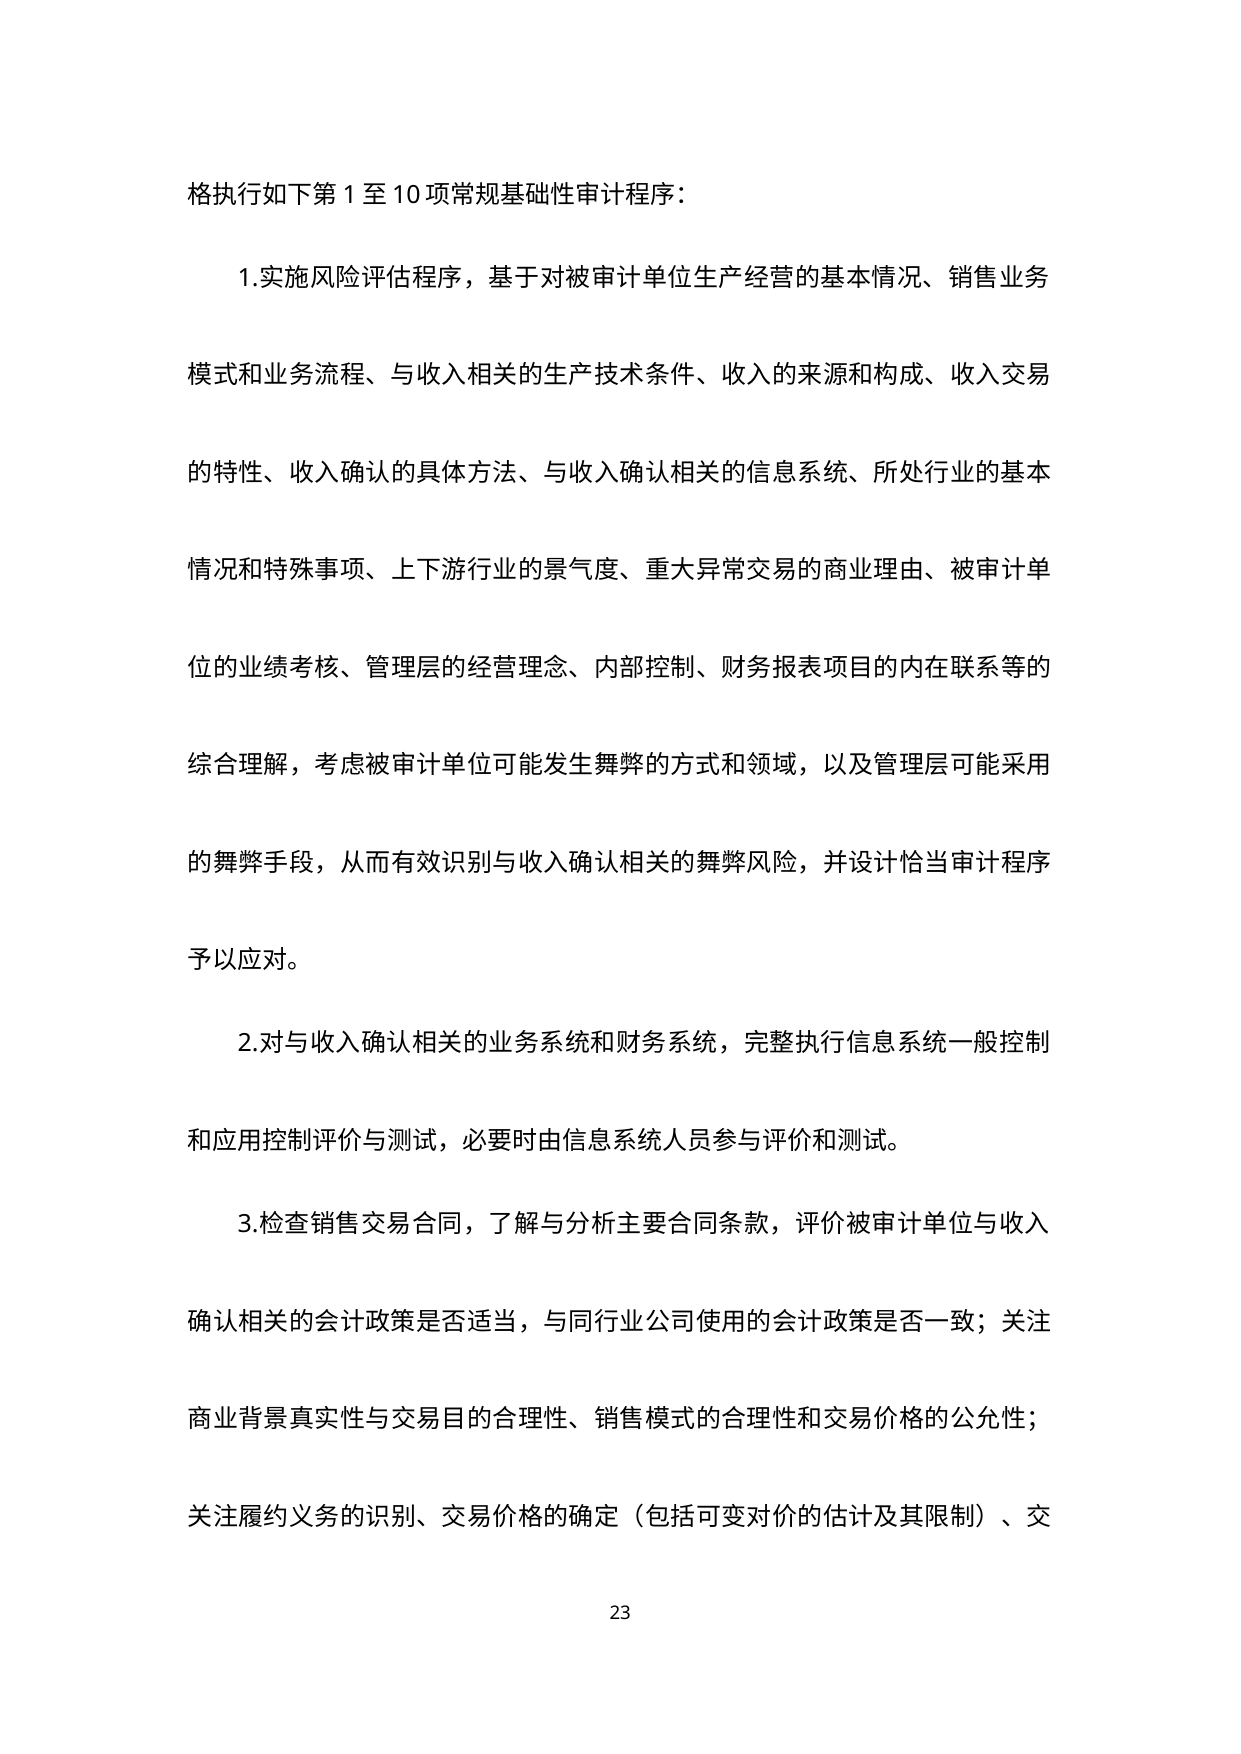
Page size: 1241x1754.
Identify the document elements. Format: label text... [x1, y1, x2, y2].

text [187, 1189, 1053, 1547]
text 2.对与收入确认相关的业务系统和财务系统，完整执行信息系统一般控制和应用控制评价与测试，必要时由信息系统人员参与评价和测试。 [187, 1008, 1053, 1171]
text 1.实施风险评估程序，基于对被审计单位生产经营的基本情况、销售业务模式和业务流程、与收入相关的生产技术条件、收入的来源和构成、收入交易的特性、收入确认的具体方法、与收入确认相关的信息系统、所处行业的基本情况和特殊事项、上下游行业的景气度、重大异常交易的商业理由、被审计单位的业绩考核、管理层的经营理念、内部控制、财务报表项目的内在联系等的综合理解，考虑被审计单位可能发生舞弊的方式和领域，以及管理层可能采用的舞弊手段，从而有效识别与收入确认相关的舞弊风险，并设计恰当审计程序予以应对。 [187, 243, 1053, 990]
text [187, 160, 1053, 225]
